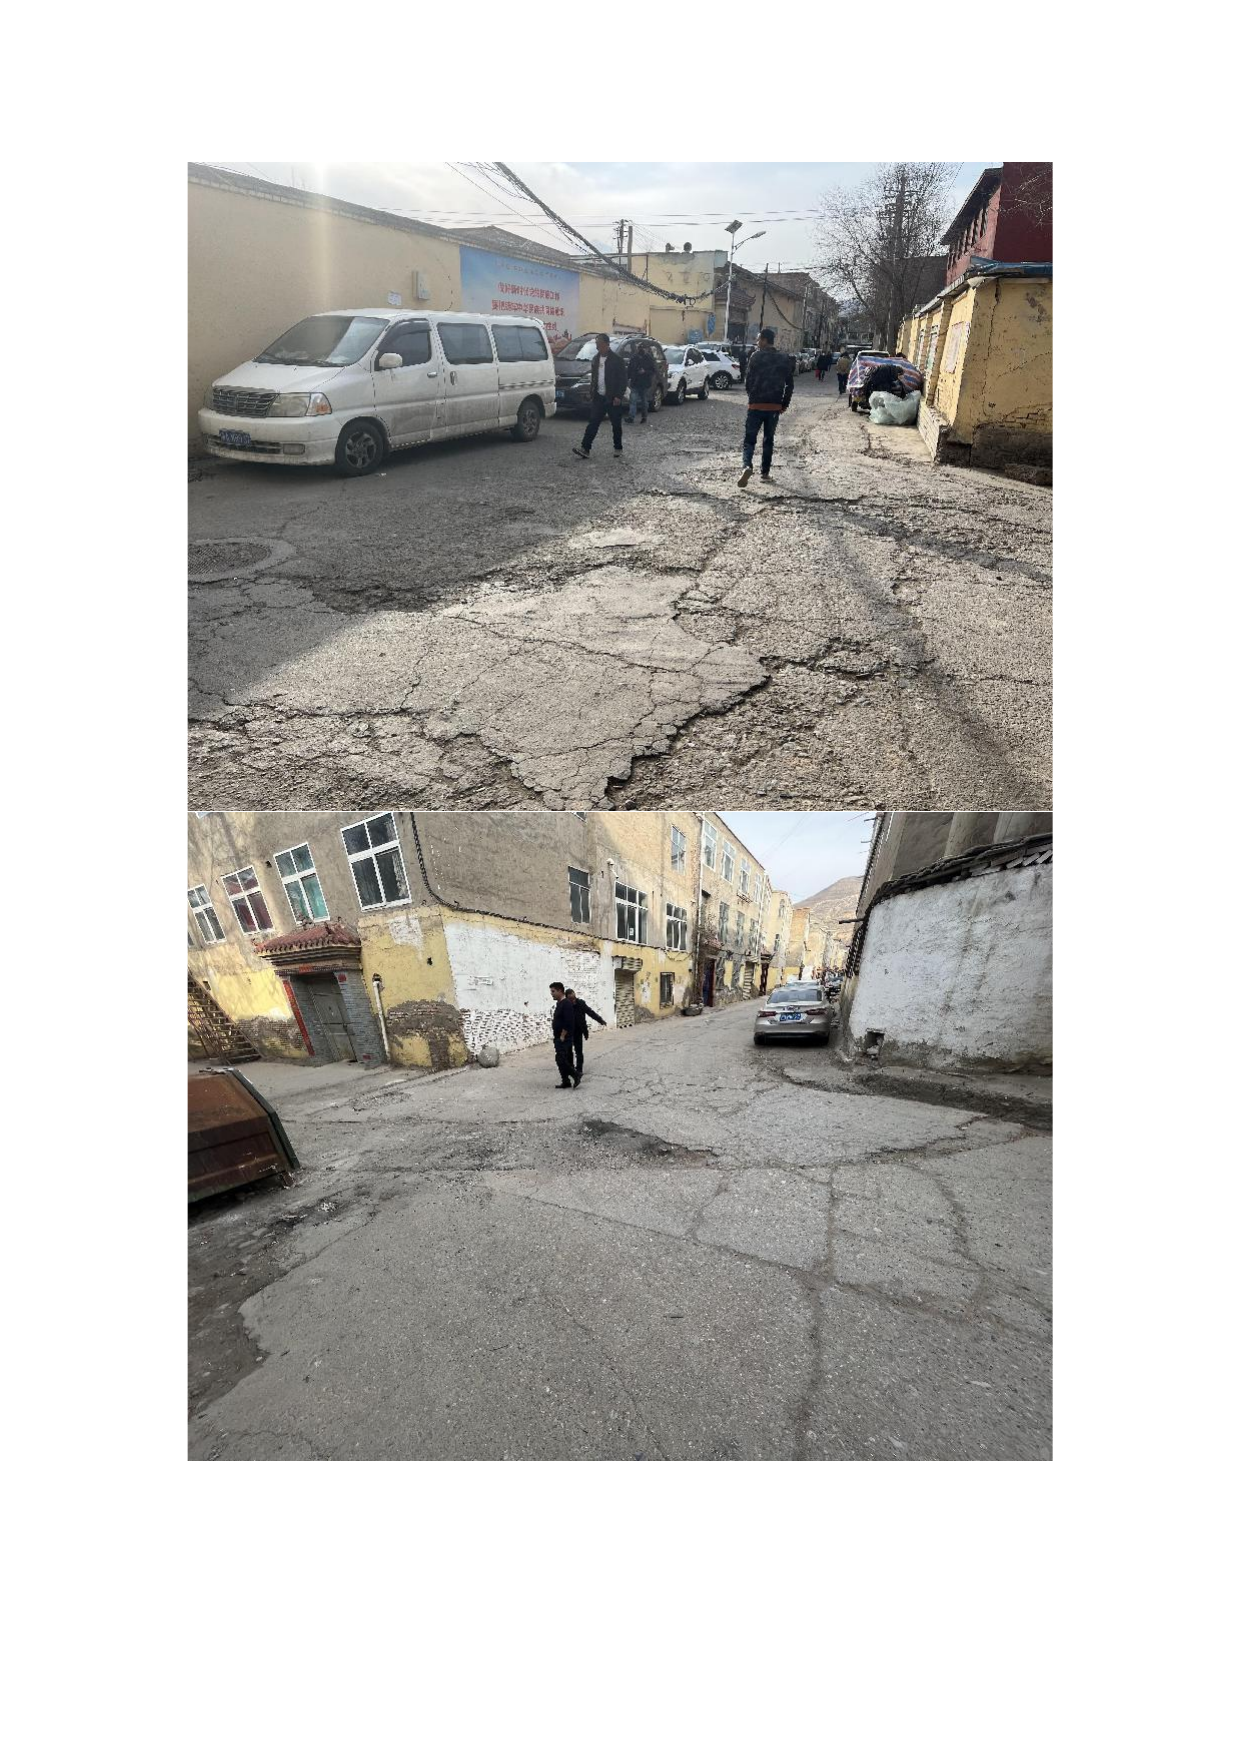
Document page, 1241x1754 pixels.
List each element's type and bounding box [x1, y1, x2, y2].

picture [187, 162, 1053, 811]
picture [187, 812, 1053, 1461]
